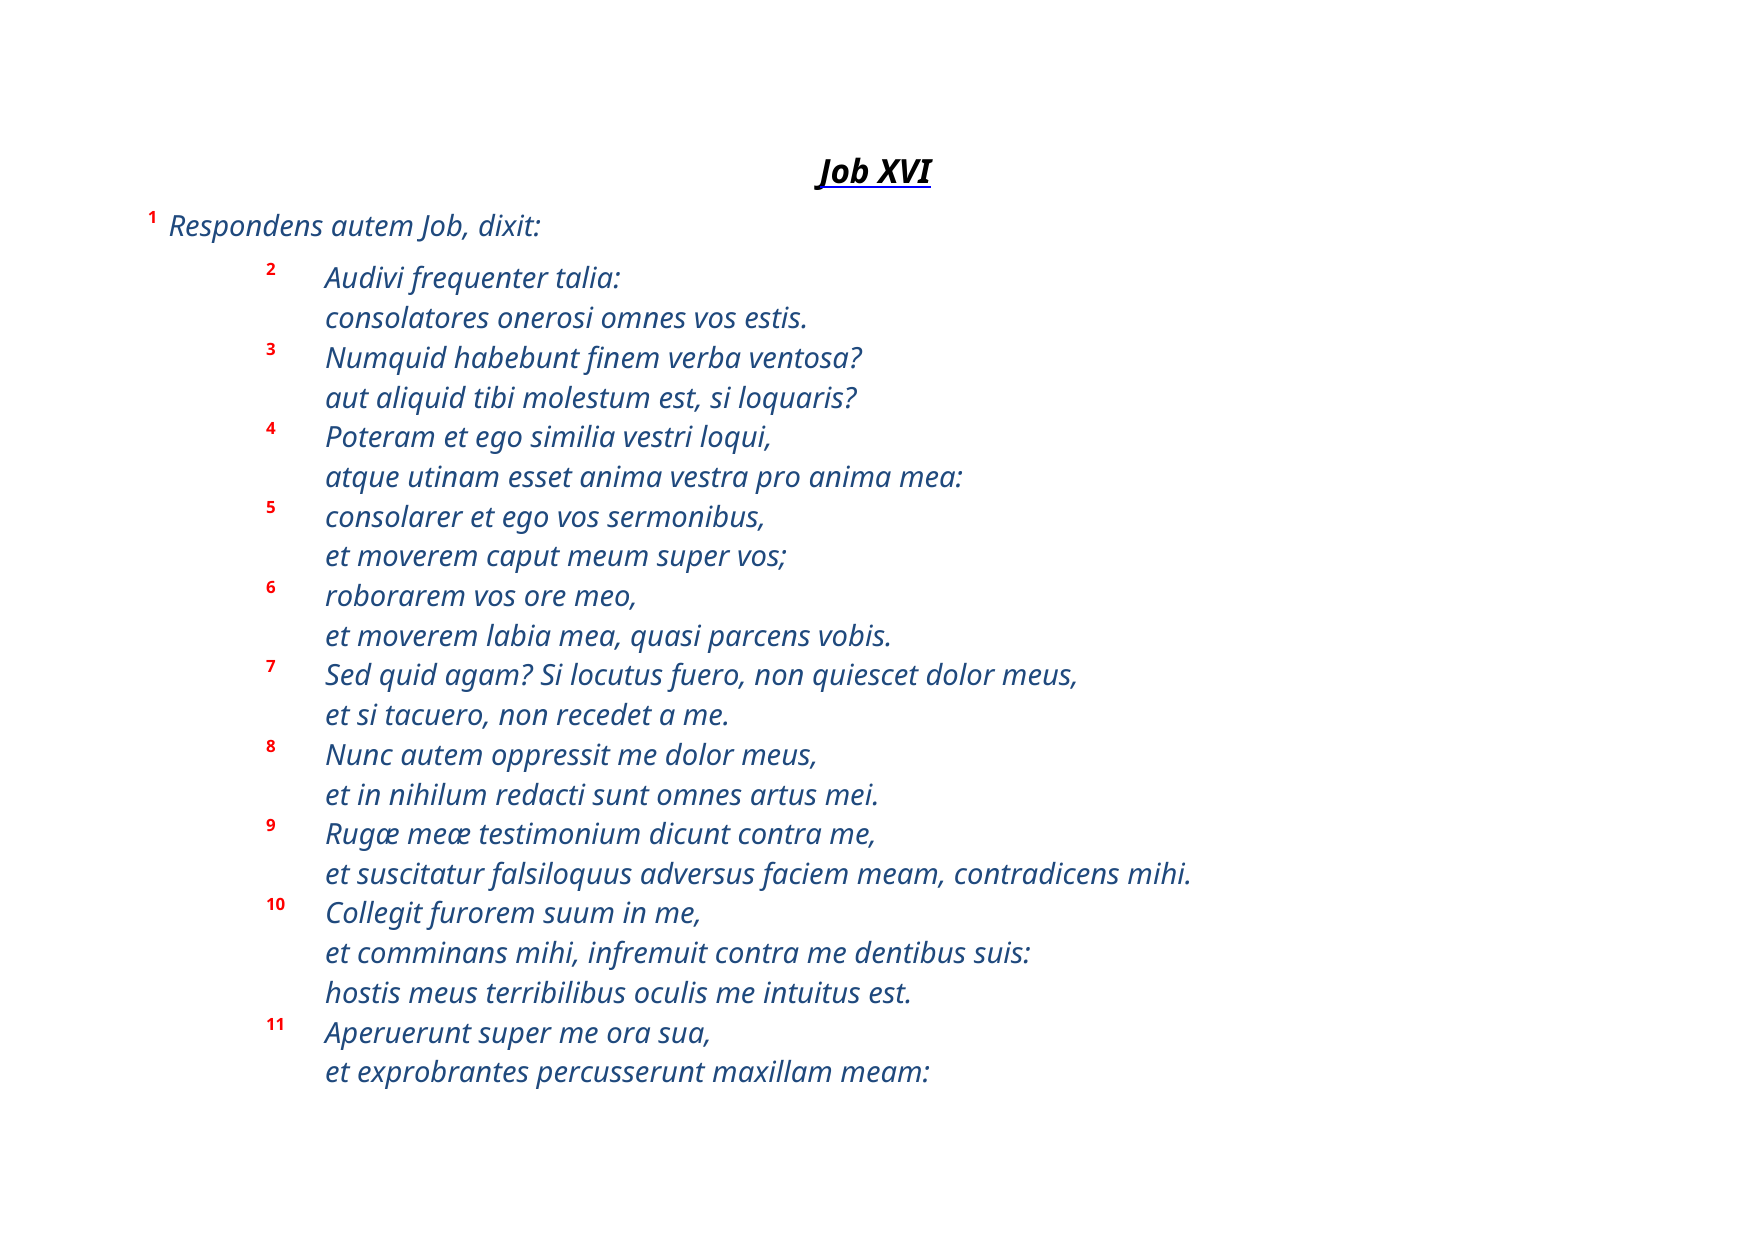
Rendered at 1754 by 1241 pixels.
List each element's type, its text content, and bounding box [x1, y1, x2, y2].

text 3 Numquid habebunt finem verba ventosa? aut aliquid tibi molestum est, si loquaris? [266, 337, 1488, 417]
text 5 consolarer et ego vos sermonibus, et moverem caput meum super vos; [266, 496, 1488, 575]
text 10 Collegit furorem suum in me, et comminans mihi, infremuit contra me dentibus suis: hostis meus terribilibus oculis me intuitus est. [266, 893, 1488, 1012]
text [266, 1012, 1488, 1091]
text 1 Respondens autem Job, dixit: [148, 206, 1606, 245]
text 8 Nunc autem oppressit me dolor meus, et in nihilum redacti sunt omnes artus mei. [266, 734, 1488, 813]
text 2 Audivi frequenter talia: consolatores onerosi omnes vos estis. [266, 258, 1488, 337]
text 9 Rugæ meæ testimonium dicunt contra me, et suscitatur falsiloquus adversus faciem meam, contradicens mihi. [266, 813, 1488, 893]
text 7 Sed quid agam? Si locutus fuero, non quiescet dolor meus, et si tacuero, non recedet a me. [266, 655, 1488, 734]
text 4 Poteram et ego similia vestri loqui, atque utinam esset anima vestra pro anima mea: [266, 417, 1488, 496]
text Job XVI [148, 148, 1606, 193]
text 6 roborarem vos ore meo, et moverem labia mea, quasi parcens vobis. [266, 575, 1488, 655]
